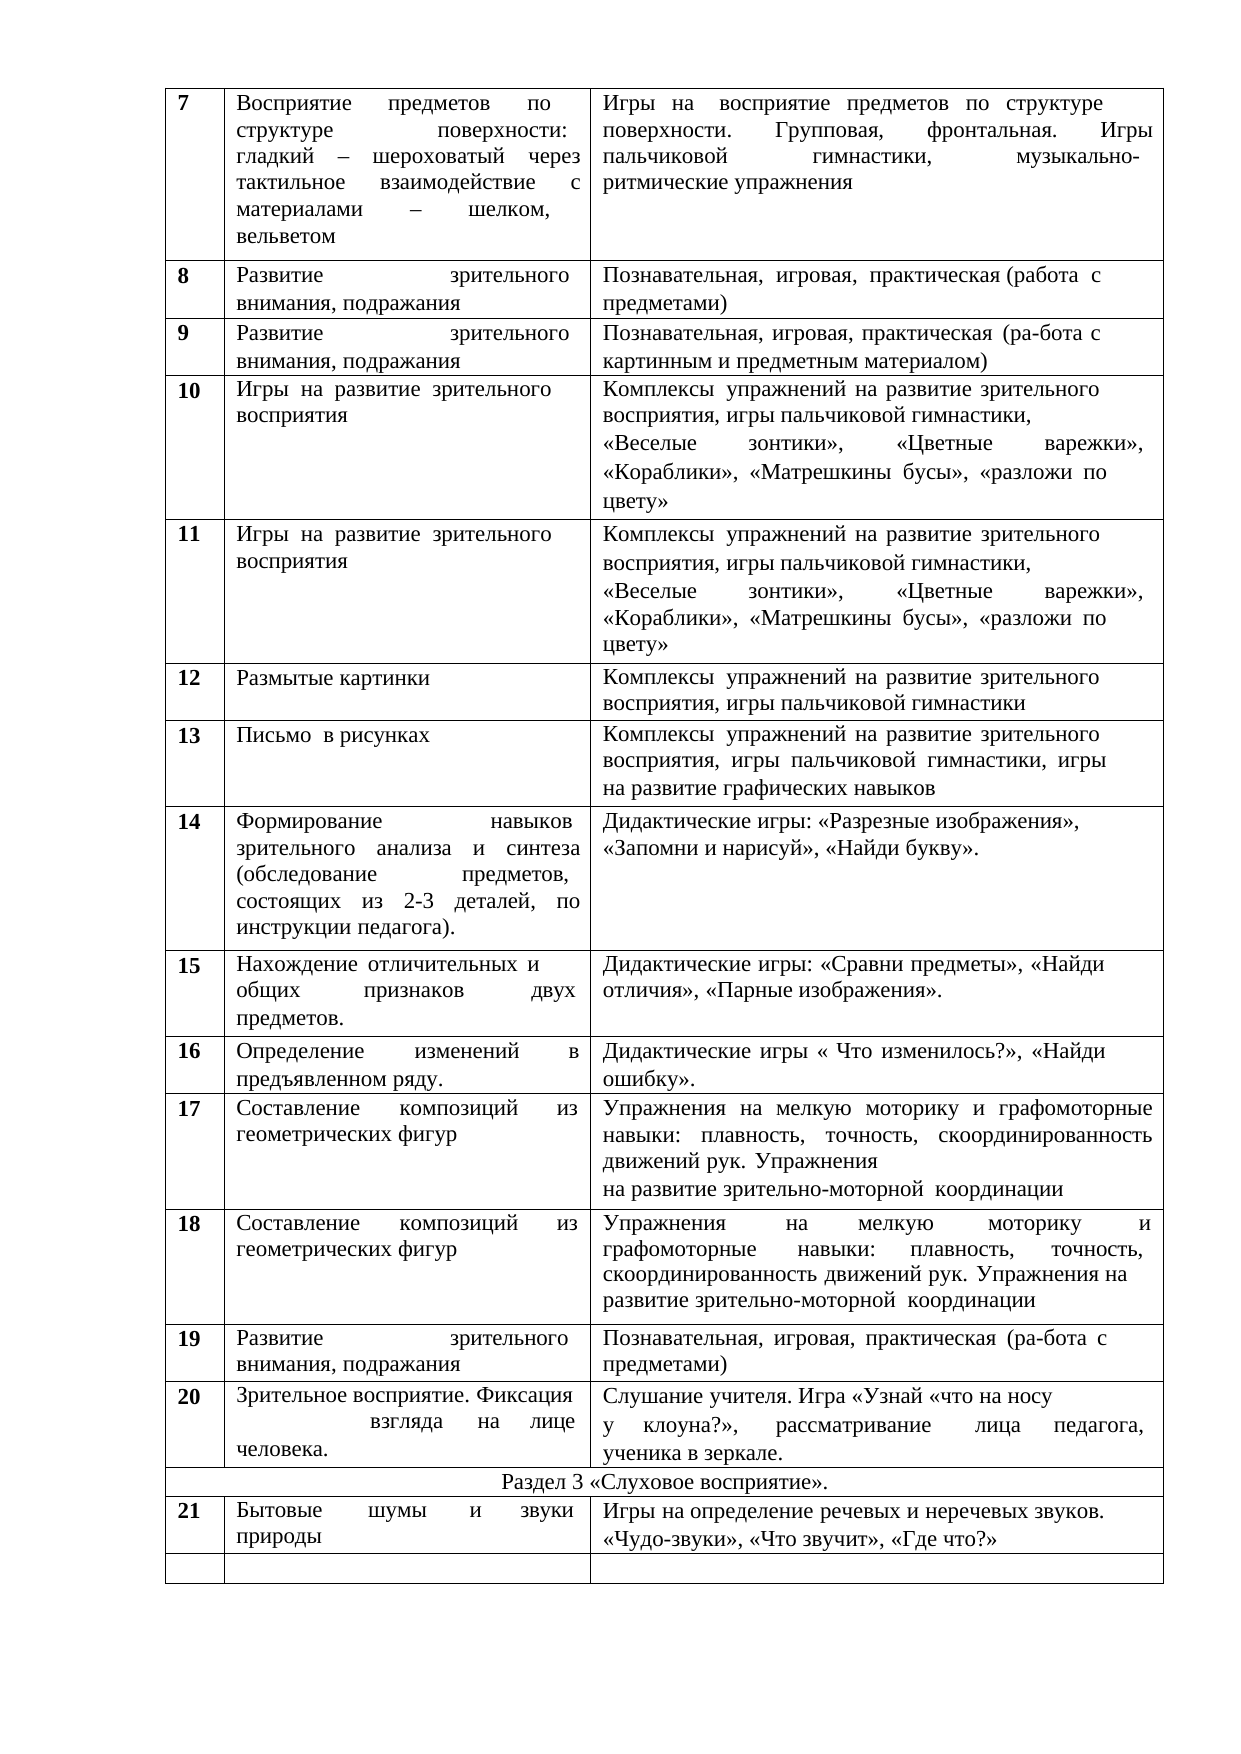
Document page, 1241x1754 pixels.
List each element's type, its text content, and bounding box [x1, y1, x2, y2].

table_cell Комплексы упражнений на развитие зрительного восприятия, игры пальчиковой гимнастики, «Веселые зонтики», «Цветные варежки», «Кораблики», «Матрешкины бусы», «разложи по цвету» [591, 520, 1163, 663]
table_cell 20 [166, 1382, 224, 1467]
table_cell Игры на определение речевых и неречевых звуков. «Чудо-звуки», «Что звучит», «Где что?» [591, 1497, 1163, 1553]
table_cell 13 [166, 721, 224, 806]
table_cell 14 [166, 807, 224, 950]
table_cell Зрительное восприятие. Фиксация взгляда на лице человека. [225, 1382, 590, 1467]
table_cell Познавательная, игровая, практическая (ра-бота с предметами) [591, 1325, 1163, 1381]
table_cell Определение изменений в предъявленном ряду. [225, 1037, 590, 1093]
table_cell Игры на развитие зрительного восприятия [225, 520, 590, 663]
table_cell Слушание учителя. Игра «Узнай «что на носу у клоуна?», рассматривание лица педагога, ученика в зеркале. [591, 1382, 1163, 1467]
table_cell Комплексы упражнений на развитие зрительного восприятия, игры пальчиковой гимнастики, «Веселые зонтики», «Цветные варежки», «Кораблики», «Матрешкины бусы», «разложи по цвету» [591, 376, 1163, 519]
table_cell [225, 1554, 590, 1583]
table_cell Игры на развитие зрительного восприятия [225, 376, 590, 519]
table_header 7 [166, 89, 224, 260]
table_cell Дидактические игры: «Сравни предметы», «Найди отличия», «Парные изображения». [591, 951, 1163, 1036]
table_cell Формирование навыков зрительного анализа и синтеза (обследование предметов, состоящих из 2-3 деталей, по инструкции педагога). [225, 807, 590, 950]
table_cell 17 [166, 1094, 224, 1209]
table_cell 10 [166, 376, 224, 519]
table_cell Развитие зрительного внимания, подражания [225, 319, 590, 375]
table_cell Бытовые шумы и звуки природы [225, 1497, 590, 1553]
table_cell Познавательная, игровая, практическая (ра-бота с картинным и предметным материалом) [591, 319, 1163, 375]
table_cell Упражнения на мелкую моторику и графомоторные навыки: плавность, точность, скоординированность движений рук. Упражнения на развитие зрительно-моторной координации [591, 1210, 1163, 1324]
table_cell [166, 1554, 224, 1583]
table_header Восприятие предметов по структуре поверхности: гладкий – шероховатый через тактильное взаимодействие с материалами – шелком, вельветом [225, 89, 590, 260]
table_cell Размытые картинки [225, 664, 590, 720]
table_cell Письмо в рисунках [225, 721, 590, 806]
table_cell Составление композиций из геометрических фигур [225, 1210, 590, 1324]
table_cell Комплексы упражнений на развитие зрительного восприятия, игры пальчиковой гимнастики, игры на развитие графических навыков [591, 721, 1163, 806]
table_cell Раздел 3 «Слуховое восприятие». [166, 1468, 1163, 1496]
table_cell Развитие зрительного внимания, подражания [225, 1325, 590, 1381]
table_cell Нахождение отличительных и общих признаков двух предметов. [225, 951, 590, 1036]
table_header Игры на восприятие предметов по структуре поверхности. Групповая, фронтальная. Игры пальчиковой гимнастики, музыкально- ритмические упражнения [591, 89, 1163, 260]
table_cell 16 [166, 1037, 224, 1093]
table_cell 18 [166, 1210, 224, 1324]
table_cell 15 [166, 951, 224, 1036]
table_cell 9 [166, 319, 224, 375]
table_cell [591, 1554, 1163, 1583]
table_cell Упражнения на мелкую моторику и графомоторные навыки: плавность, точность, скоординированность движений рук. Упражнения на развитие зрительно-моторной координации [591, 1094, 1163, 1209]
table_cell Развитие зрительного внимания, подражания [225, 261, 590, 317]
table_cell 19 [166, 1325, 224, 1381]
table_cell Дидактические игры: «Разрезные изображения», «Запомни и нарисуй», «Найди букву». [591, 807, 1163, 950]
table_cell Дидактические игры « Что изменилось?», «Найди ошибку». [591, 1037, 1163, 1093]
table_cell Комплексы упражнений на развитие зрительного восприятия, игры пальчиковой гимнастики [591, 664, 1163, 720]
table_cell Составление композиций из геометрических фигур [225, 1094, 590, 1209]
table_cell 11 [166, 520, 224, 663]
table_cell 12 [166, 664, 224, 720]
table_cell 21 [166, 1497, 224, 1553]
table_cell Познавательная, игровая, практическая (работа с предметами) [591, 261, 1163, 317]
table_cell 8 [166, 261, 224, 317]
